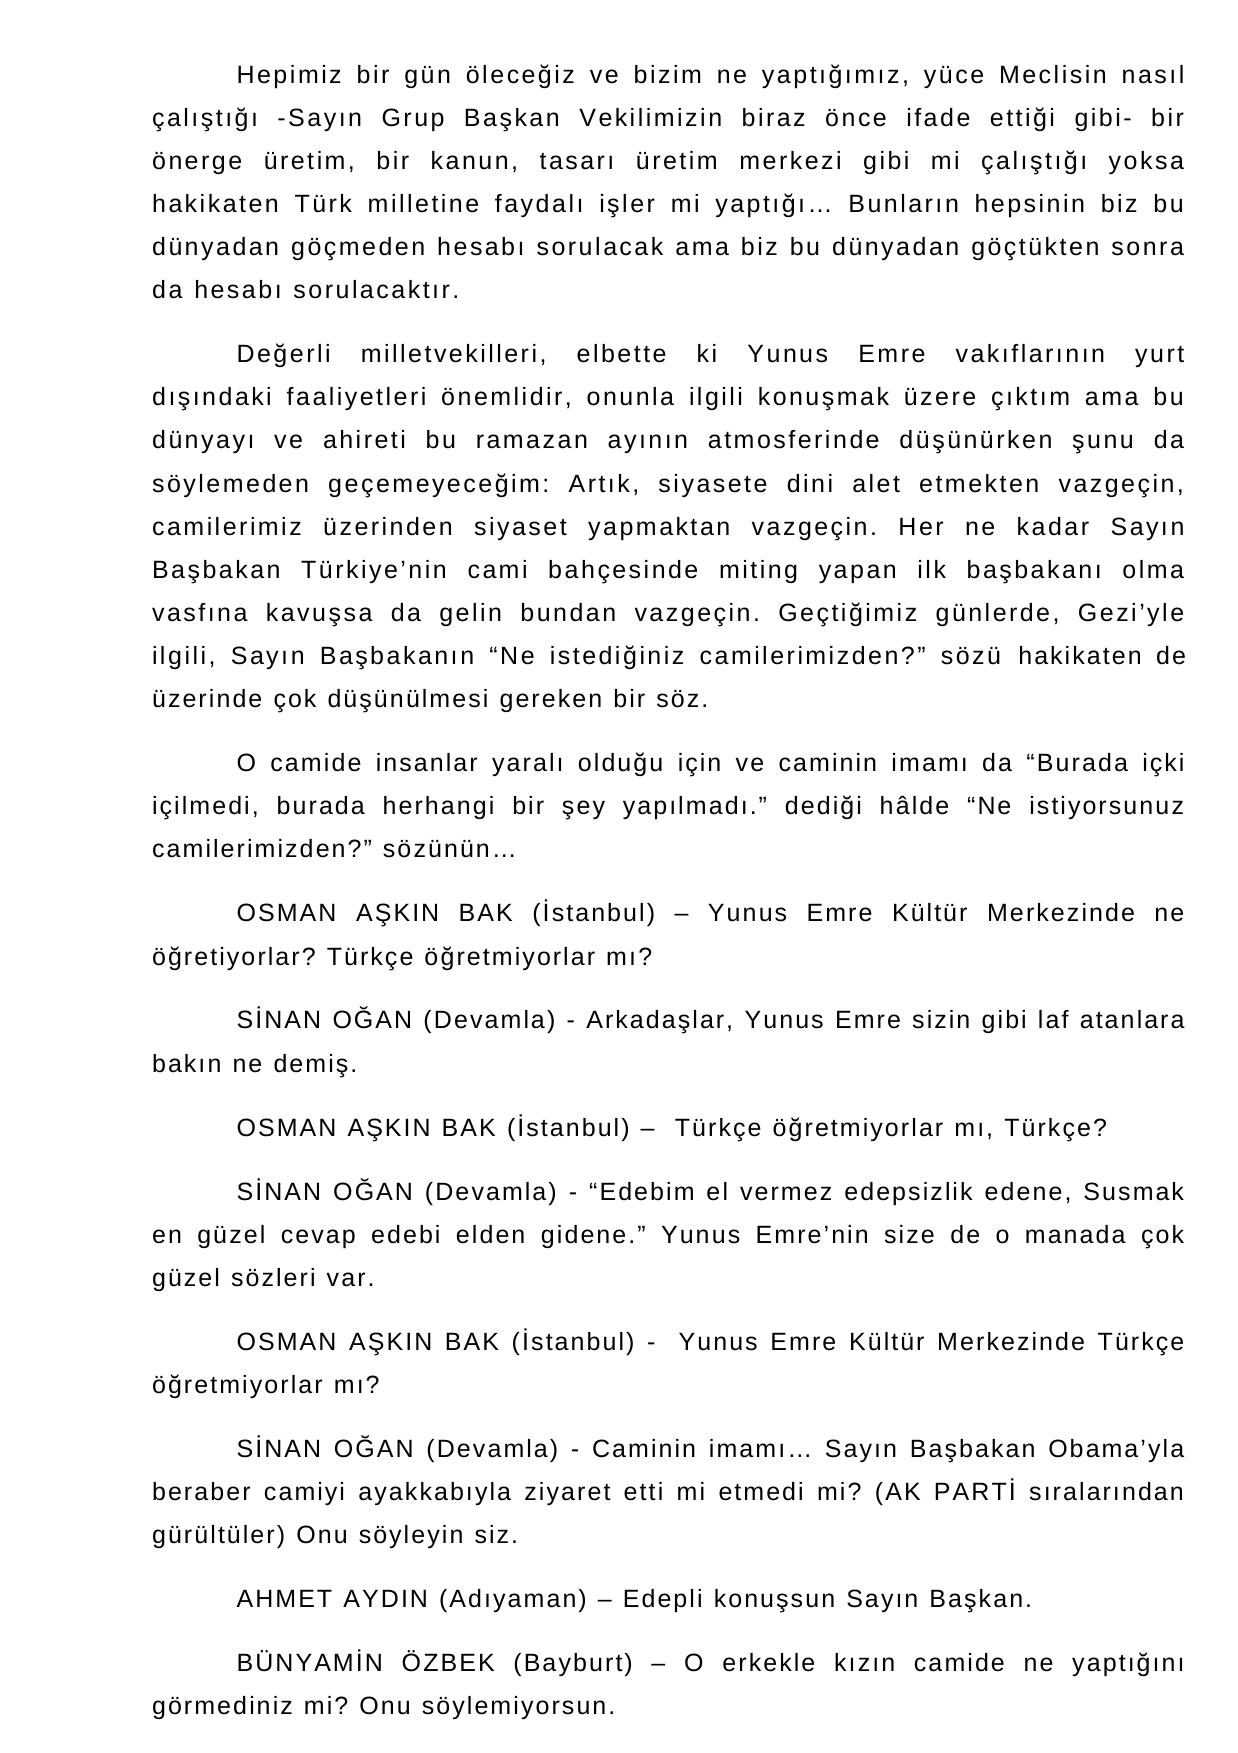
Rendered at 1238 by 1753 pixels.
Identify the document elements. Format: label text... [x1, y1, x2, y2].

text AHMET AYDIN (Adıyaman) – Edepli konuşsun Sayın Başkan. [152, 1584, 1186, 1613]
text Değerli milletvekilleri, elbette ki Yunus Emre vakıflarının yurt dışındaki faaliyetleri önemlidir, onunla ilgili konuşmak üzere çıktım ama bu dünyayı ve ahireti bu ramazan ayının atmosferinde düşünürken şunu da söylemeden geçemeyeceğim: Artık, siyasete dini alet etmekten vazgeçin, camilerimiz üzerinden siyaset yapmaktan vazgeçin. Her ne kadar Sayın Başbakan Türkiye’nin cami bahçesinde miting yapan ilk başbakanı olma vasfına kavuşsa da gelin bundan vazgeçin. Geçtiğimiz günlerde, Gezi’yle ilgili, Sayın Başbakanın “Ne istediğiniz camilerimizden?” sözü hakikaten de üzerinde çok düşünülmesi gereken bir söz. [152, 339, 1186, 713]
text OSMAN AŞKIN BAK (İstanbul) – Yunus Emre Kültür Merkezinde ne öğretiyorlar? Türkçe öğretmiyorlar mı? [152, 898, 1186, 970]
text SİNAN OĞAN (Devamla) - Arkadaşlar, Yunus Emre sizin gibi laf atanlara bakın ne demiş. [152, 1006, 1186, 1077]
text BÜNYAMİN ÖZBEK (Bayburt) – O erkekle kızın camide ne yaptığını görmediniz mi? Onu söylemiyorsun. [152, 1648, 1186, 1720]
text SİNAN OĞAN (Devamla) - “Edebim el vermez edepsizlik edene, Susmak en güzel cevap edebi elden gidene.” Yunus Emre’nin size de o manada çok güzel sözleri var. [152, 1177, 1186, 1292]
text O camide insanlar yaralı olduğu için ve caminin imamı da “Burada içki içilmedi, burada herhangi bir şey yapılmadı.” dediği hâlde “Ne istiyorsunuz camilerimizden?” sözünün… [152, 748, 1186, 863]
text OSMAN AŞKIN BAK (İstanbul) - Yunus Emre Kültür Merkezinde Türkçe öğretmiyorlar mı? [152, 1327, 1186, 1399]
text Hepimiz bir gün öleceğiz ve bizim ne yaptığımız, yüce Meclisin nasıl çalıştığı -Sayın Grup Başkan Vekilimizin biraz önce ifade ettiği gibi- bir önerge üretim, bir kanun, tasarı üretim merkezi gibi mi çalıştığı yoksa hakikaten Türk milletine faydalı işler mi yaptığı… Bunların hepsinin biz bu dünyadan göçmeden hesabı sorulacak ama biz bu dünyadan göçtükten sonra da hesabı sorulacaktır. [152, 60, 1186, 304]
text SİNAN OĞAN (Devamla) - Caminin imamı… Sayın Başbakan Obama’yla beraber camiyi ayakkabıyla ziyaret etti mi etmedi mi? (AK PARTİ sıralarından gürültüler) Onu söyleyin siz. [152, 1434, 1186, 1549]
text OSMAN AŞKIN BAK (İstanbul) – Türkçe öğretmiyorlar mı, Türkçe? [152, 1113, 1186, 1141]
